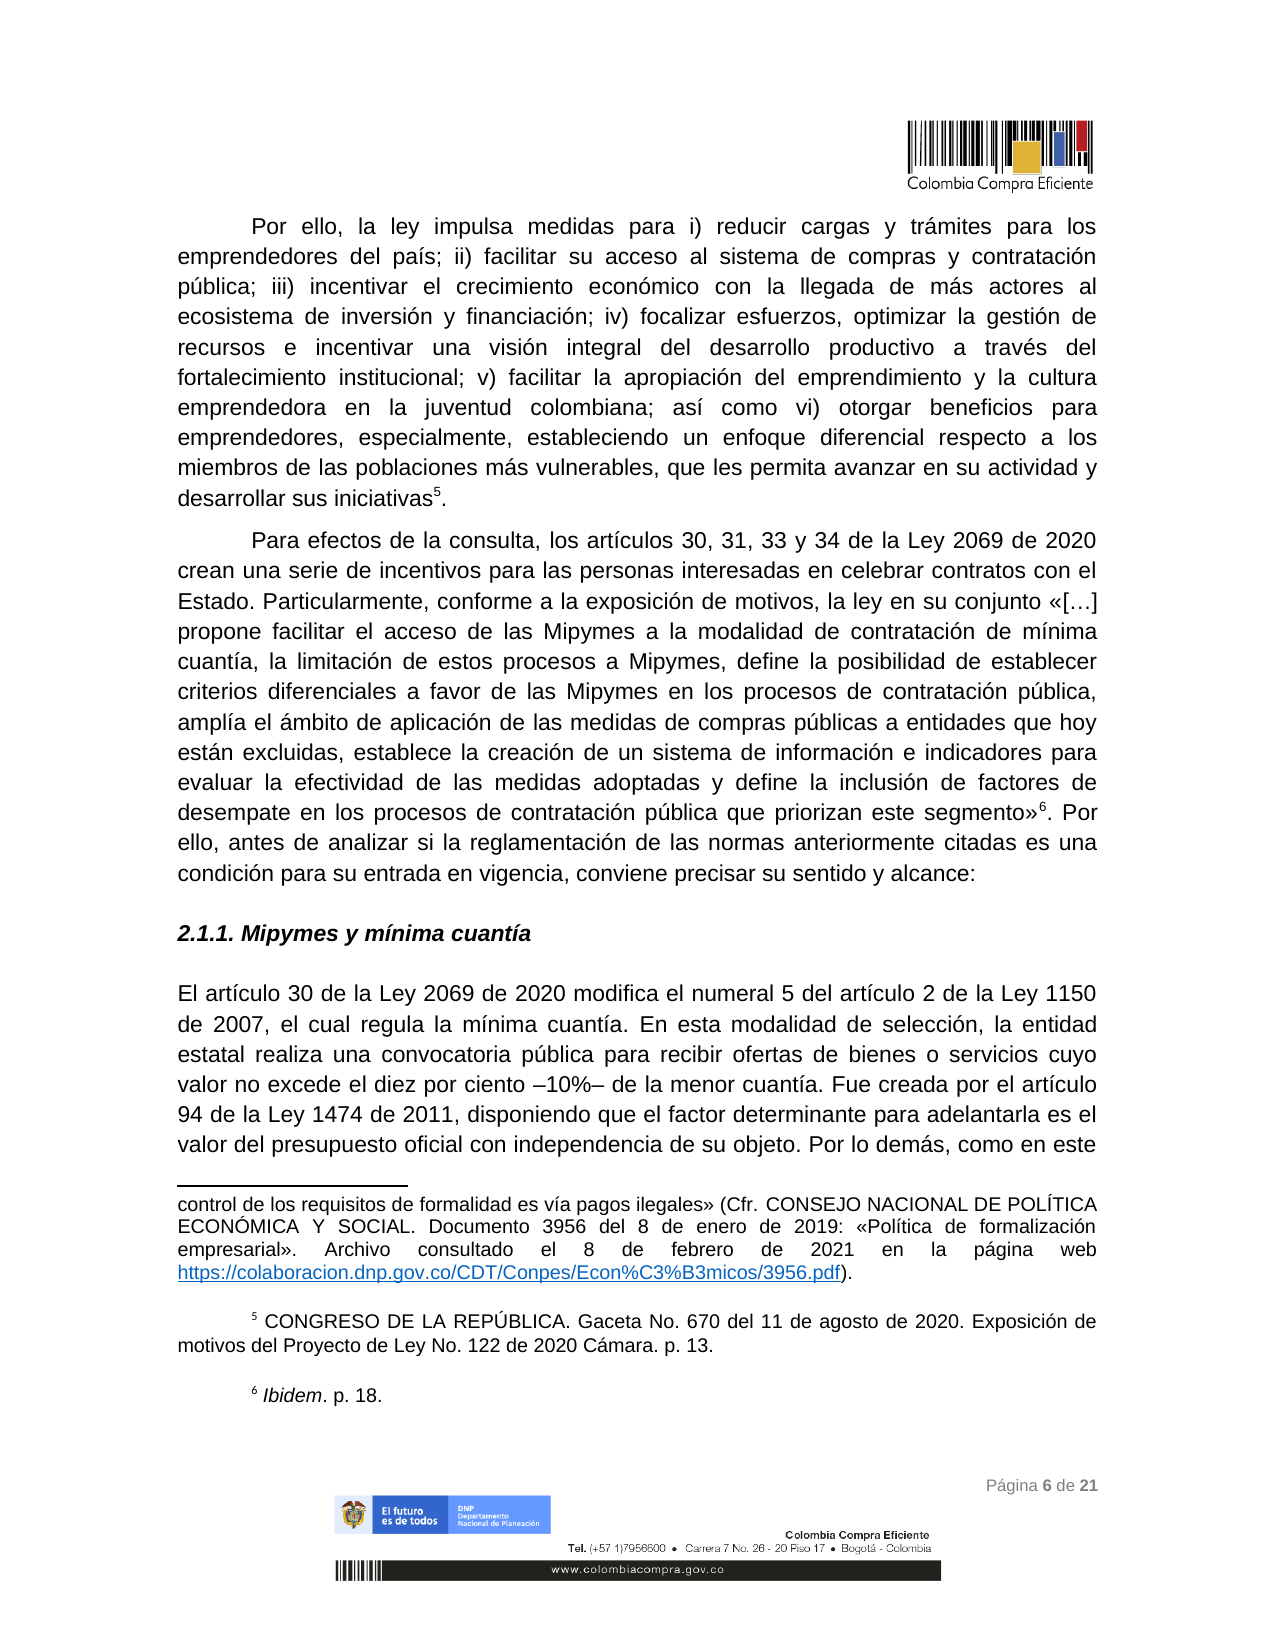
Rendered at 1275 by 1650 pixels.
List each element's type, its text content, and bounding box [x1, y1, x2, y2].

text Por ello, la ley impulsa medidas para i) reducir cargas y trámites para los emprendedores del país; ii) facilitar su acceso al sistema de compras y contratación pública; iii) incentivar el crecimiento económico con la llegada de más actores al ecosistema de inversión y financiación; iv) focalizar esfuerzos, optimizar la gestión de recursos e incentivar una visión integral del desarrollo productivo a través del fortalecimiento institucional; v) facilitar la apropiación del emprendimiento y la cultura emprendedora en la juventud colombiana; así como vi) otorgar beneficios para emprendedores, especialmente, estableciendo un enfoque diferencial respecto a los miembros de las poblaciones más vulnerables, que les permita avanzar en su actividad y desarrollar sus iniciativas. [177, 213, 1098, 511]
text 2.1.1. Mipymes y mínima cuantía [177, 920, 1098, 946]
picture [334, 1495, 942, 1581]
text Para efectos de la consulta, los artículos 30, 31, 33 y 34 de la Ley 2069 de 2020 crean una serie de incentivos para las personas interesadas en celebrar contratos con el Estado. Particularmente, conforme a la exposición de motivos, la ley en su conjunto «[…] propone facilitar el acceso de las Mipymes a la modalidad de contratación de mínima cuantía, la limitación de estos procesos a Mipymes, define la posibilidad de establecer criterios diferenciales a favor de las Mipymes en los procesos de contratación pública, amplía el ámbito de aplicación de las medidas de compras públicas a entidades que hoy están excluidas, establece la creación de un sistema de información e indicadores para evaluar la efectividad de las medidas adoptadas y define la inclusión de factores de desempate en los procesos de contratación pública que priorizan este segmento». Por ello, antes de analizar si la reglamentación de las normas anteriormente citadas es una condición para su entrada en vigencia, conviene precisar su sentido y alcance: [177, 527, 1098, 886]
picture [899, 114, 1099, 196]
